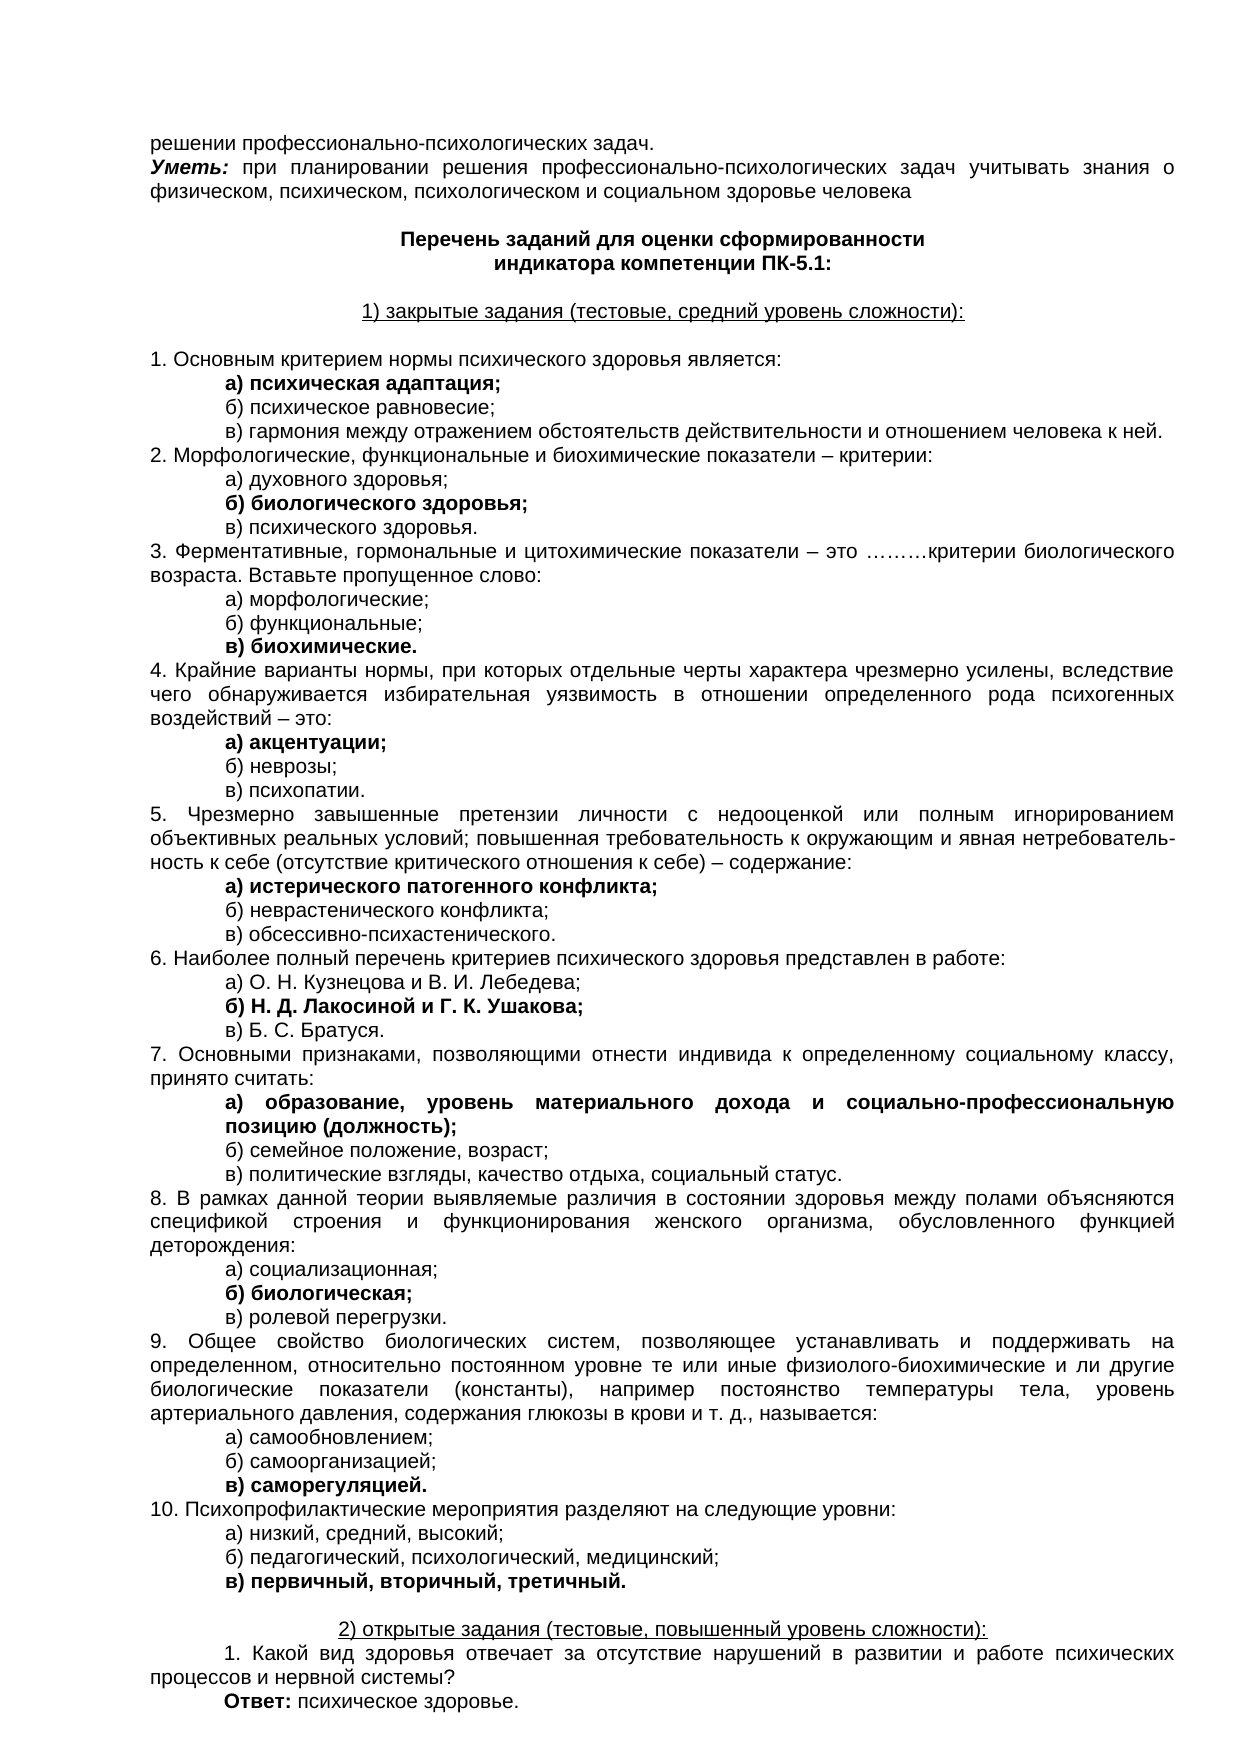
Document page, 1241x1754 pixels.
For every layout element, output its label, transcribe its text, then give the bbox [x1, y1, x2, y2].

text 5. Чрезмерно завышенные претензии личности с недооценкой или полным игнорированием объективных реальных условий; повышенная требовательность к окружающим и явная нетребовательность к себе (отсутствие критического отношения к себе) – содержание: [150, 802, 1176, 874]
text а) акцентуации; [225, 730, 1176, 754]
text б) семейное положение, возраст; [225, 1137, 1176, 1161]
text а) О. Н. Кузнецова и В. И. Лебедева; [225, 970, 1176, 994]
text 10. Психопрофилактические мероприятия разделяют на следующие уровни: [150, 1497, 1176, 1521]
text б) психическое равновесие; [225, 395, 1176, 419]
text б) функциональные; [225, 610, 1176, 634]
text 9. Общее свойство биологических систем, позволяющее устанавливать и поддерживать на определенном, относительно постоянном уровне те или иные физиолого-биохимические и ли другие биологические показатели (константы), например постоянство температуры тела, уровень артериального давления, содержания глюкозы в крови и т. д., называется: [150, 1329, 1176, 1425]
text б) неврастенического конфликта; [225, 898, 1176, 922]
text 1. Какой вид здоровья отвечает за отсутствие нарушений в развитии и работе психических процессов и нервной системы? [150, 1641, 1176, 1688]
text б) неврозы; [225, 754, 1176, 778]
text а) низкий, средний, высокий; [225, 1521, 1176, 1545]
text 2. Морфологические, функциональные и биохимические показатели – критерии: [150, 443, 1176, 467]
text Перечень заданий для оценки сформированности [150, 227, 1176, 251]
text в) психического здоровья. [225, 514, 1176, 538]
text а) социализационная; [225, 1257, 1176, 1281]
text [150, 131, 1176, 155]
text в) ролевой перегрузки. [225, 1305, 1176, 1329]
text в) обсессивно-психастенического. [225, 922, 1176, 946]
text 1. Основным критерием нормы психического здоровья является: [150, 347, 1176, 371]
text а) образование, уровень материального дохода и социально-профессиональную позицию (должность); [225, 1089, 1176, 1137]
text 3. Ферментативные, гормональные и цитохимические показатели – это ………критерии биологического возраста. Вставьте пропущенное слово: [150, 538, 1176, 586]
text в) политические взгляды, качество отдыха, социальный статус. [225, 1161, 1176, 1185]
text в) гармония между отражением обстоятельств действительности и отношением человека к ней. [225, 419, 1176, 443]
text б) педагогический, психологический, медицинский; [225, 1545, 1176, 1569]
text а) истерического патогенного конфликта; [225, 874, 1176, 898]
text б) биологического здоровья; [225, 491, 1176, 514]
text б) Н. Д. Лакосиной и Г. К. Ушакова; [225, 994, 1176, 1018]
text в) первичный, вторичный, третичный. [225, 1569, 1176, 1593]
text а) духовного здоровья; [225, 467, 1176, 491]
text Уметь: при планировании решения профессионально-психологических задач учитывать знания о физическом, психическом, психологическом и социальном здоровье человека [150, 155, 1176, 203]
text в) биохимические. [225, 634, 1176, 658]
text индикатора компетенции ПК-5.1: [150, 251, 1176, 275]
text 1) закрытые задания (тестовые, средний уровень сложности): [150, 299, 1176, 323]
text Ответ: психическое здоровье. [150, 1688, 1176, 1712]
text в) Б. С. Братуся. [225, 1018, 1176, 1042]
text в) психопатии. [225, 778, 1176, 802]
text а) морфологические; [225, 586, 1176, 610]
text 4. Крайние варианты нормы, при которых отдельные черты характера чрезмерно усилены, вследствие чего обнаруживается избирательная уязвимость в отношении определенного рода психогенных воздействий – это: [150, 658, 1176, 730]
text 6. Наиболее полный перечень критериев психического здоровья представлен в работе: [150, 946, 1176, 970]
text а) психическая адаптация; [225, 371, 1176, 395]
text 7. Основными признаками, позволяющими отнести индивида к определенному социальному классу, принято считать: [150, 1042, 1176, 1089]
text б) самоорганизацией; [225, 1449, 1176, 1473]
text в) саморегуляцией. [225, 1473, 1176, 1497]
text а) самообновлением; [225, 1425, 1176, 1449]
text 8. В рамках данной теории выявляемые различия в состоянии здоровья между полами объясняются спецификой строения и функционирования женского организма, обусловленного функцией деторождения: [150, 1185, 1176, 1257]
text 2) открытые задания (тестовые, повышенный уровень сложности): [150, 1617, 1176, 1641]
text б) биологическая; [225, 1281, 1176, 1305]
